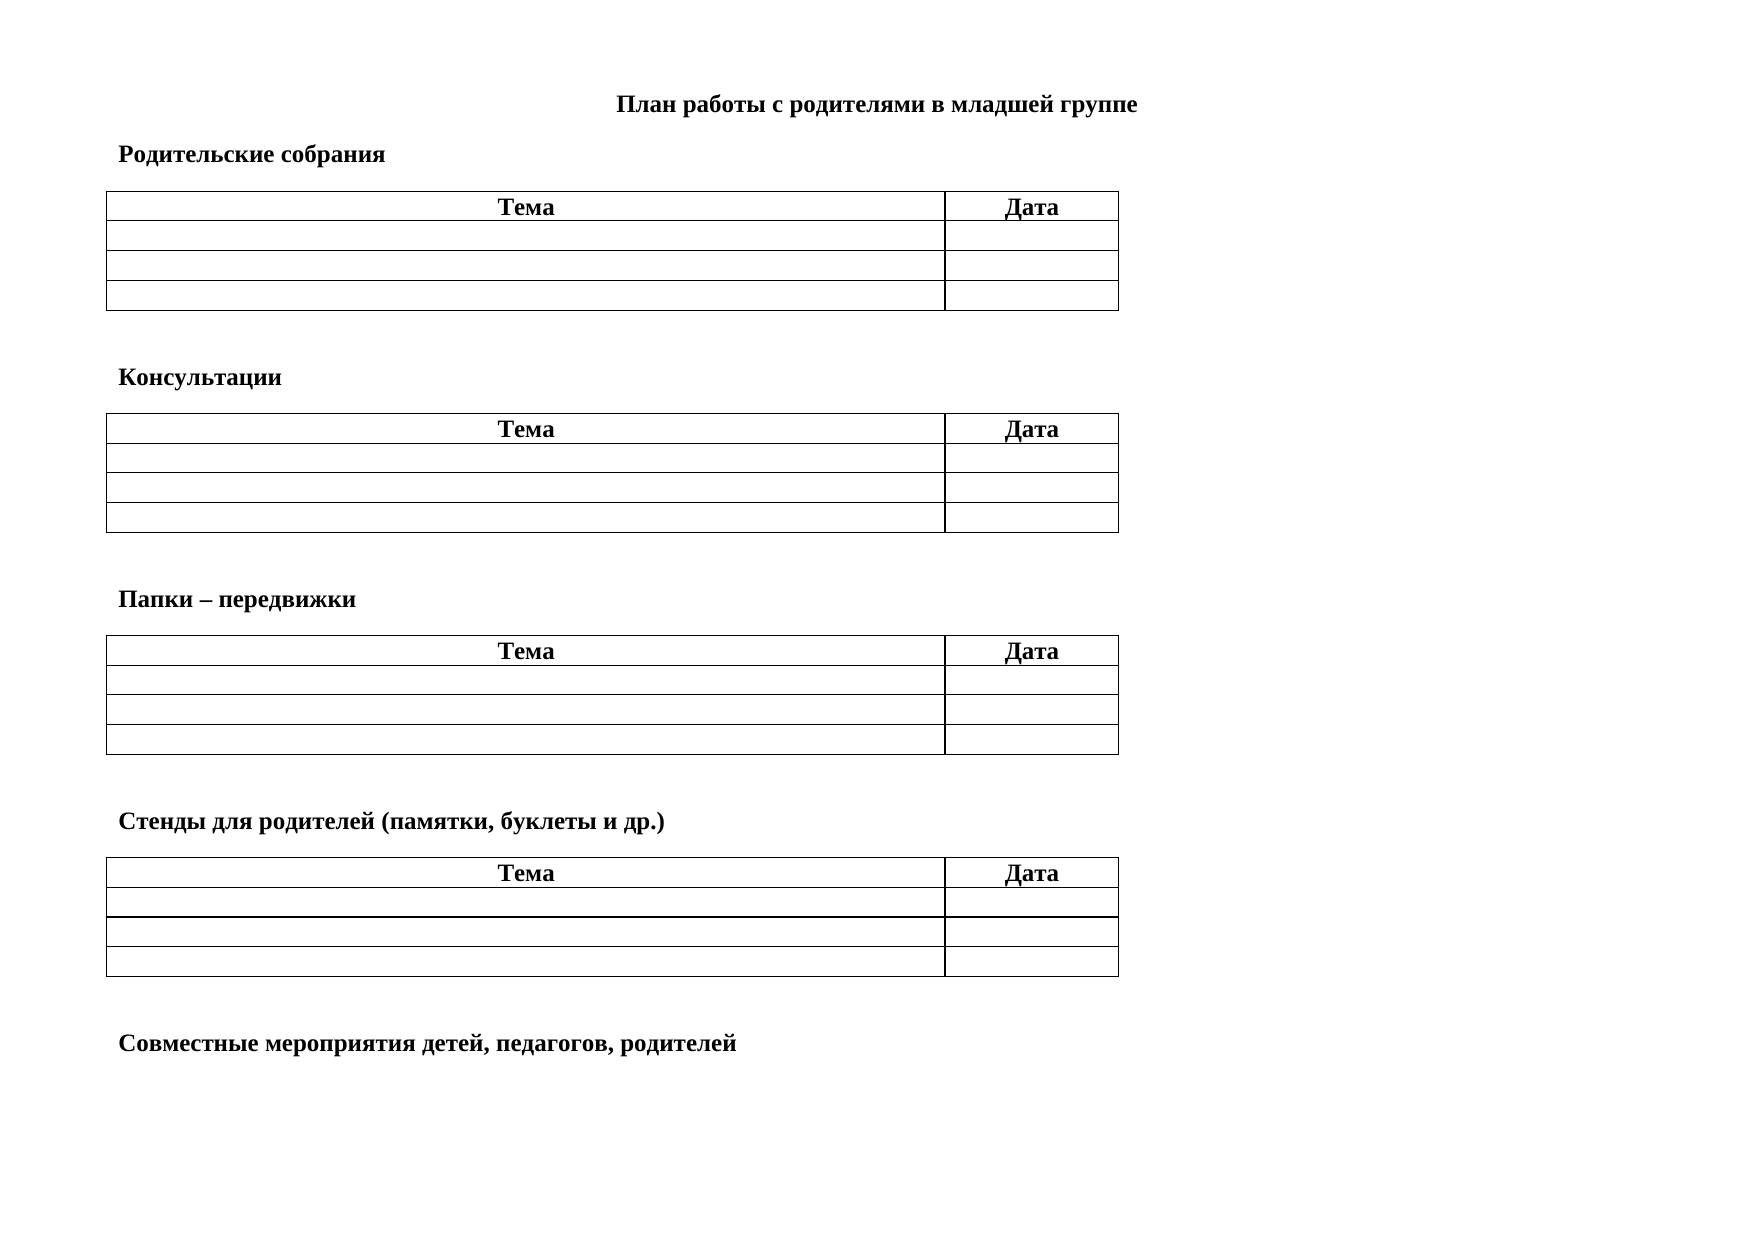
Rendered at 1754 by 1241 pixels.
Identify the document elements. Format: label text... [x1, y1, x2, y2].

text Родительские собрания [118, 139, 1636, 168]
table_cell [946, 444, 1118, 472]
table_cell [107, 666, 944, 694]
table_cell [107, 444, 944, 472]
text План работы с родителями в младшей группе [118, 89, 1636, 117]
text Стенды для родителей (памятки, буклеты и др.) [118, 806, 1636, 834]
table_cell [107, 251, 944, 280]
table_cell [946, 947, 1118, 976]
table_cell [107, 888, 944, 916]
table_cell [107, 221, 944, 250]
table_cell [946, 918, 1118, 946]
text Папки – передвижки [118, 584, 1636, 612]
text Совместные мероприятия детей, педагогов, родителей [118, 1028, 1636, 1057]
table_header Тема [107, 192, 944, 220]
table_cell [946, 281, 1118, 310]
table_header Дата [946, 858, 1118, 887]
table_cell [107, 695, 944, 724]
table_cell [107, 918, 944, 946]
table_header Дата [946, 192, 1118, 220]
table_cell [107, 281, 944, 310]
table_cell [946, 473, 1118, 502]
table_header Дата [946, 414, 1118, 442]
text Консультации [118, 362, 1636, 390]
table_cell [946, 695, 1118, 724]
table_header Тема [107, 414, 944, 442]
table_cell [946, 666, 1118, 694]
table_header Тема [107, 636, 944, 664]
table_cell [946, 725, 1118, 754]
table_cell [107, 947, 944, 976]
table_cell [946, 251, 1118, 280]
table_cell [107, 725, 944, 754]
table_cell [946, 888, 1118, 916]
table_cell [107, 503, 944, 532]
table_header Дата [946, 636, 1118, 664]
table_cell [946, 503, 1118, 532]
table_cell [946, 221, 1118, 250]
table_cell [107, 473, 944, 502]
table_header Тема [107, 858, 944, 887]
